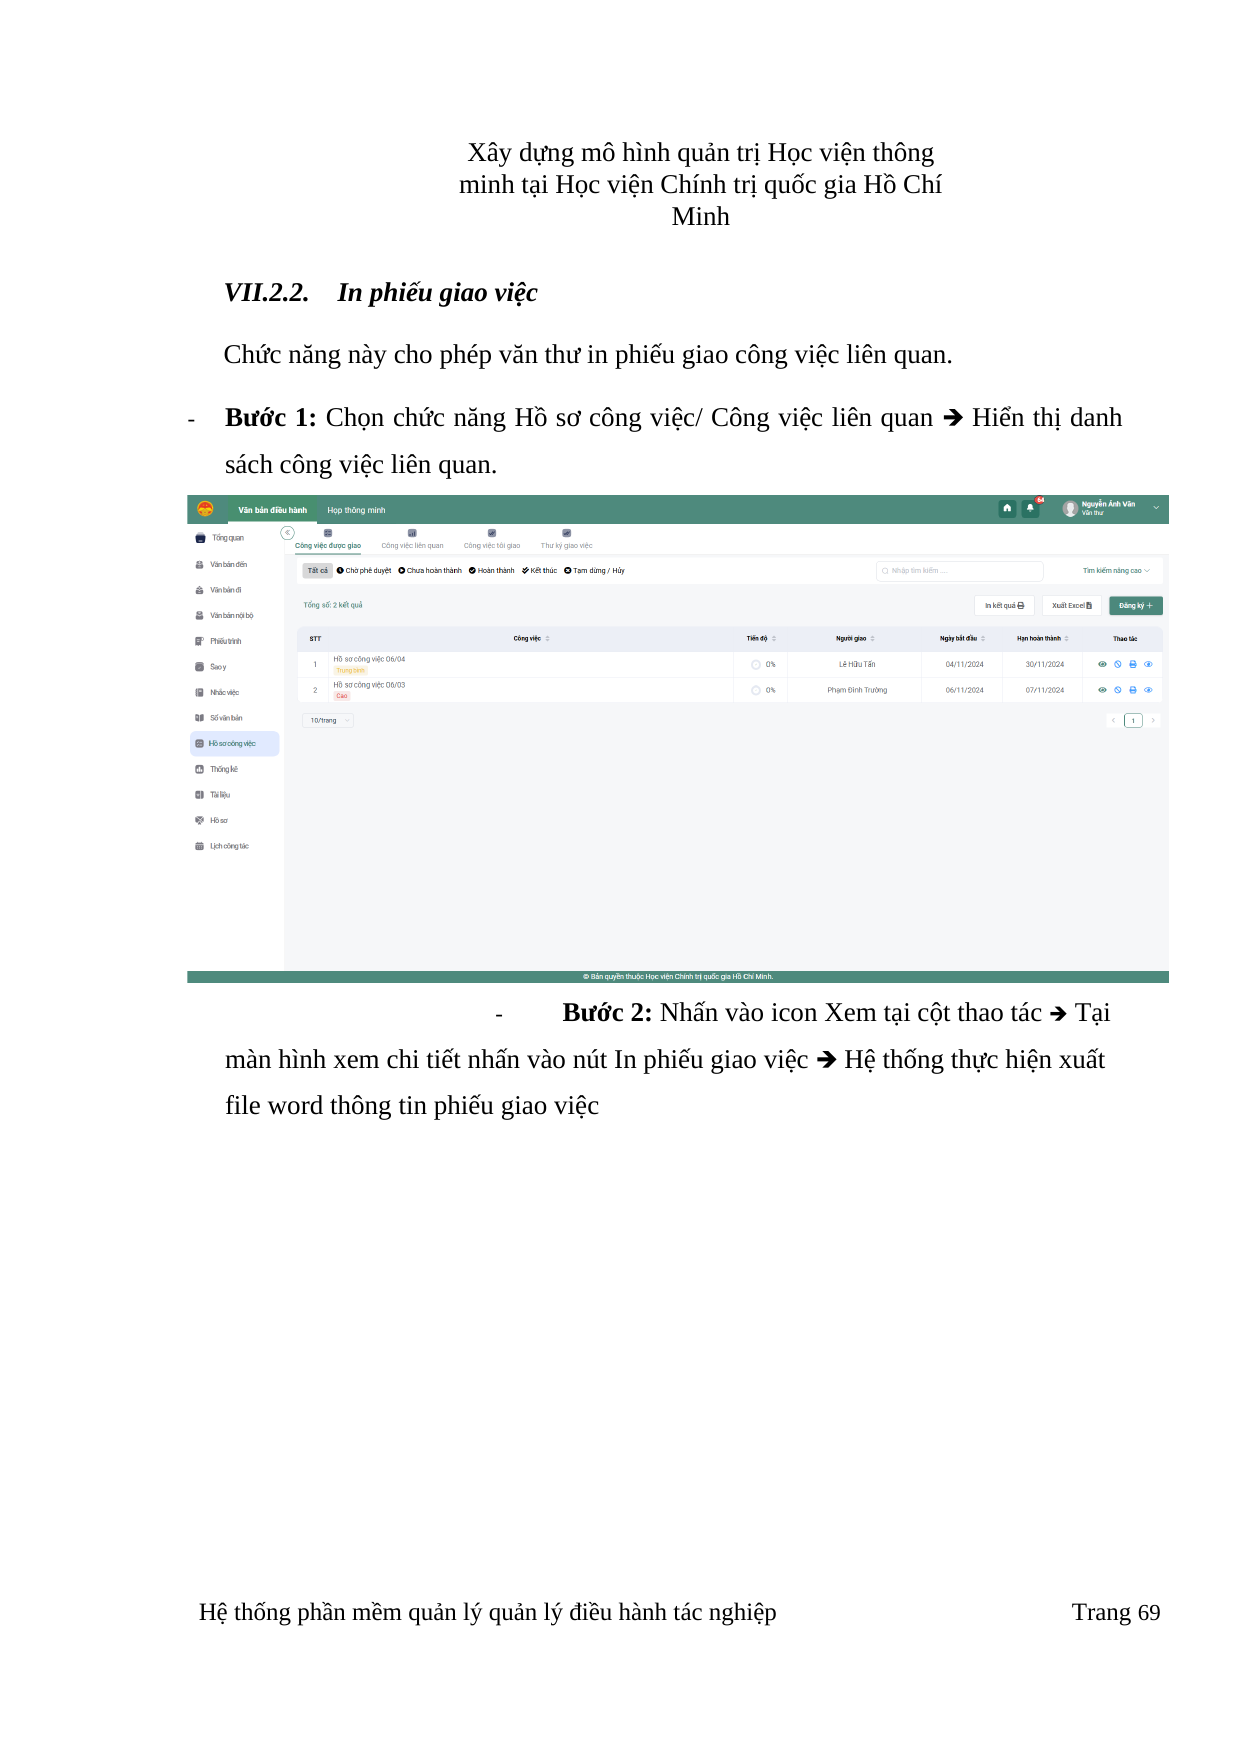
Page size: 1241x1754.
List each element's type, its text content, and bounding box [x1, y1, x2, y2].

list Bước 1: Chọn chức năng Hồ sơ công việc/ Công việc liên quan 🡺 Hiển thị danh sách công việc liên quan. [187, 401, 1124, 479]
picture [187, 495, 1169, 983]
list Bước 2: Nhấn vào icon Xem tại cột thao tác 🡺 Tại màn hình xem chi tiết nhấn vào nút In phiếu giao việc 🡺 Hệ thống thực hiện xuất file word thông tin phiếu giao việc [225, 996, 1123, 1121]
text Chức năng này cho phép văn thư in phiếu giao công việc liên quan. [186, 338, 1124, 369]
list In phiếu giao việc [223, 276, 1124, 307]
